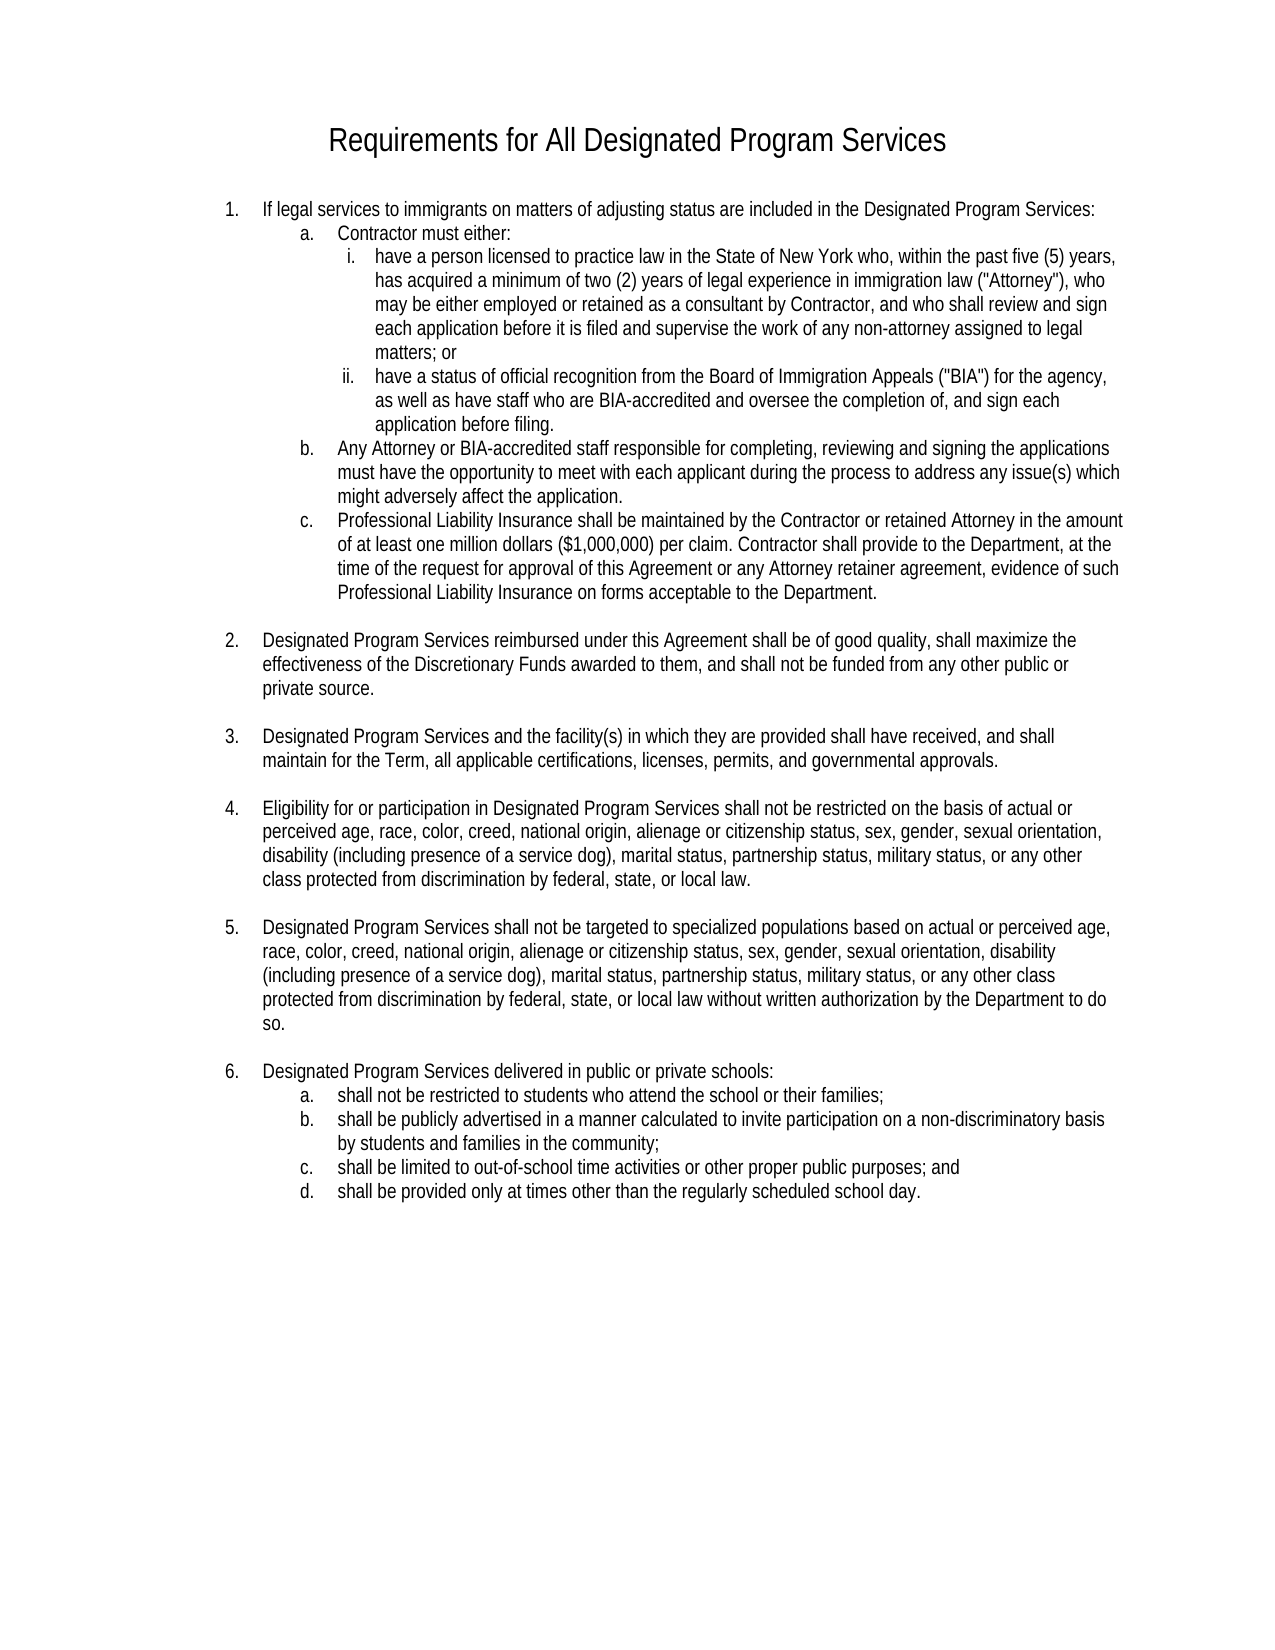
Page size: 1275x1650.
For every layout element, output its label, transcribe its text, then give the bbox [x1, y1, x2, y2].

text i. have a person licensed to practice law in the State of New York who, within the past five (5) years, has acquired a minimum of two (2) years of legal experience in immigration law ("Attorney"), who may be either employed or retained as a consultant by Contractor, and who shall review and sign each application before it is filed and supervise the work of any non-attorney assigned to legal matters; or [337, 244, 1124, 364]
list Designated Program Services and the facility(s) in which they are provided shall have received, and shall maintain for the Term, all applicable certifications, licenses, permits, and governmental approvals. [225, 723, 1124, 771]
text ii. have a status of official recognition from the Board of Immigration Appeals ("BIA") for the agency, as well as have staff who are BIA-accredited and oversee the completion of, and sign each application before filing. [337, 364, 1124, 436]
text Requirements for All Designated Program Services [150, 120, 1125, 158]
list Professional Liability Insurance shall be maintained by the Contractor or retained Attorney in the amount of at least one million dollars ($1,000,000) per claim. Contractor shall provide to the Department, at the time of the request for approval of this Agreement or any Attorney retainer agreement, evidence of such Professional Liability Insurance on forms acceptable to the Department. [300, 508, 1124, 604]
list shall be provided only at times other than the regularly scheduled school day. [300, 1179, 1124, 1203]
list shall not be restricted to students who attend the school or their families; [300, 1083, 1124, 1107]
list Eligibility for or participation in Designated Program Services shall not be restricted on the basis of actual or perceived age, race, color, creed, national origin, alienage or citizenship status, sex, gender, sexual orientation, disability (including presence of a service dog), marital status, partnership status, military status, or any other class protected from discrimination by federal, state, or local law. [225, 795, 1124, 891]
list shall be limited to out-of-school time activities or other proper public purposes; and [300, 1155, 1124, 1179]
list Contractor must either: [300, 220, 1124, 244]
list Any Attorney or BIA-accredited staff responsible for completing, reviewing and signing the applications must have the opportunity to meet with each applicant during the process to address any issue(s) which might adversely affect the application. [300, 436, 1124, 508]
list Designated Program Services delivered in public or private schools: [225, 1059, 1124, 1083]
list Designated Program Services reimbursed under this Agreement shall be of good quality, shall maximize the effectiveness of the Discretionary Funds awarded to them, and shall not be funded from any other public or private source. [225, 628, 1124, 699]
list If legal services to immigrants on matters of adjusting status are included in the Designated Program Services: [225, 196, 1124, 220]
list shall be publicly advertised in a manner calculated to invite participation on a non-discriminatory basis by students and families in the community; [300, 1107, 1124, 1155]
list Designated Program Services shall not be targeted to specialized populations based on actual or perceived age, race, color, creed, national origin, alienage or citizenship status, sex, gender, sexual orientation, disability (including presence of a service dog), marital status, partnership status, military status, or any other class protected from discrimination by federal, state, or local law without written authorization by the Department to do so. [225, 915, 1124, 1035]
